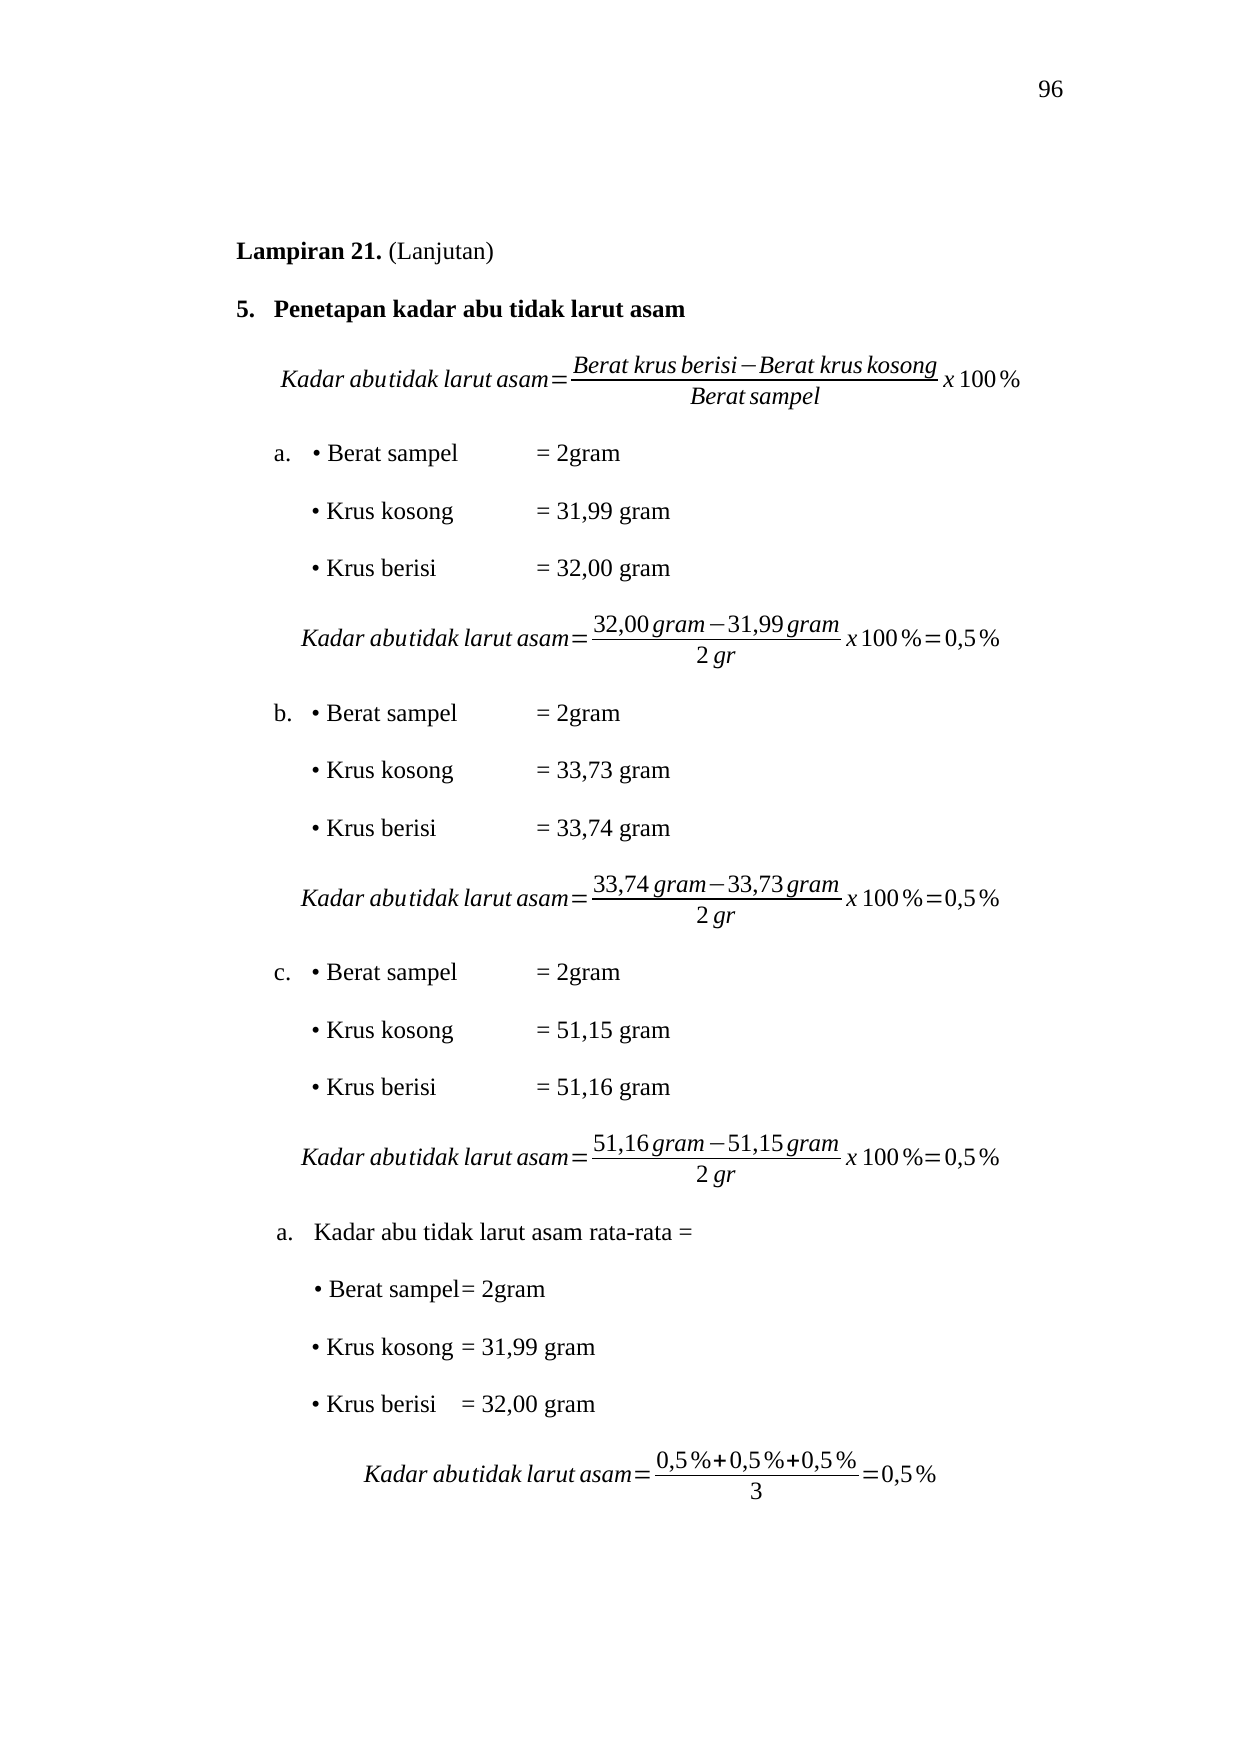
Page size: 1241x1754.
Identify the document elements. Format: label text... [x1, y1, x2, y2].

list Penetapan kadar abu tidak larut asam [236, 294, 1063, 322]
list • Krus kosong = 31,99 gram [311, 496, 1063, 524]
list • Krus berisi = 51,16 gram [311, 1072, 1063, 1101]
list • Krus kosong = 33,73 gram [311, 755, 1063, 784]
list • Berat sampel = 2gram [274, 438, 1063, 467]
list • Krus berisi = 32,00 gram [311, 553, 1063, 582]
list • Berat sampel = 2gram [274, 957, 1063, 986]
text Lampiran 21. (Lanjutan) [236, 236, 1063, 265]
list Kadar abu tidak larut asam rata-rata = [276, 1217, 1063, 1245]
list • Krus kosong = 51,15 gram [311, 1015, 1063, 1043]
list • Berat sampel = 2gram [313, 1274, 1063, 1303]
list • Krus kosong = 31,99 gram [311, 1332, 1063, 1360]
list • Berat sampel = 2gram [274, 698, 1063, 726]
list • Krus berisi = 33,74 gram [311, 813, 1063, 841]
list • Krus berisi = 32,00 gram [311, 1389, 1063, 1418]
